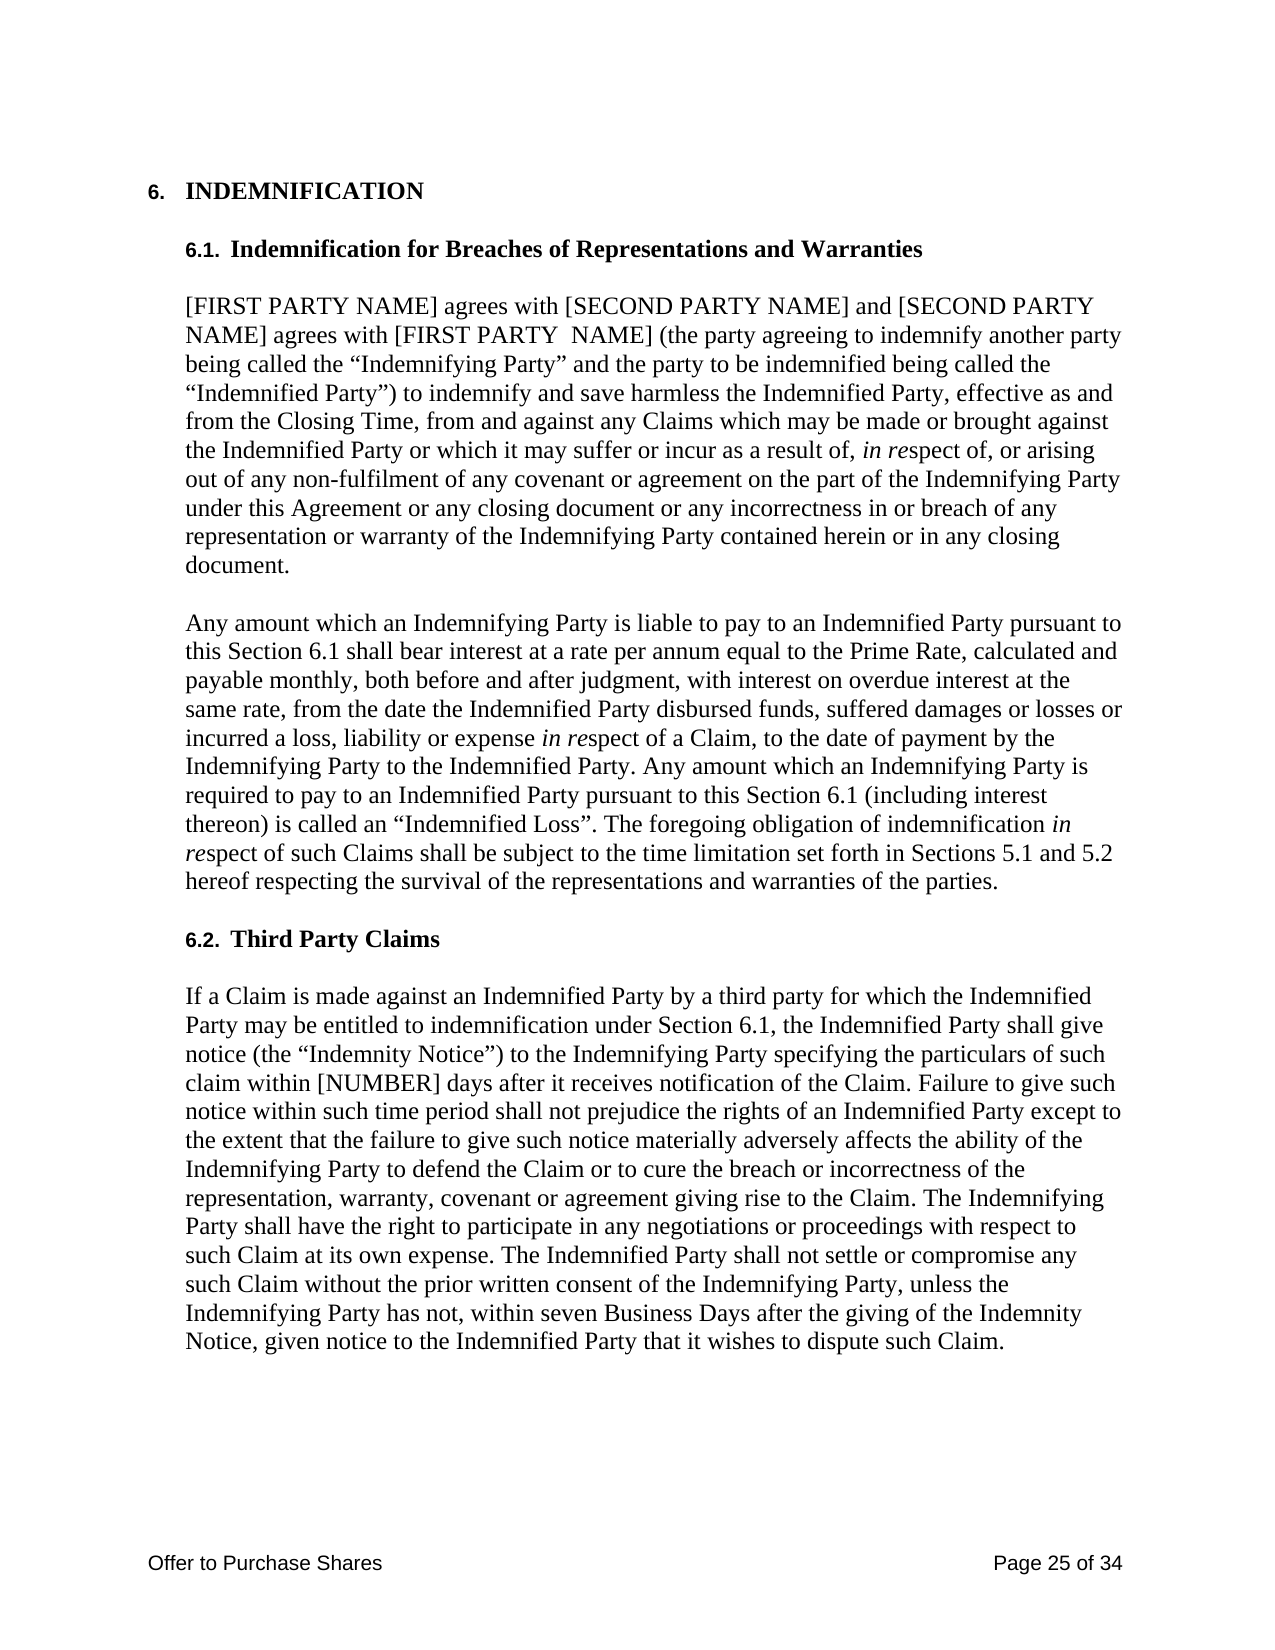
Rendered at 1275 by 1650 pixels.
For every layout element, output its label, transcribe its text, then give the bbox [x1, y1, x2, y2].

list Third Party Claims [185, 924, 1127, 953]
text Any amount which an Indemnifying Party is liable to pay to an Indemnified Party pursuant to this Section 6.1 shall bear interest at a rate per annum equal to the Prime Rate, calculated and payable monthly, both before and after judgment, with interest on overdue interest at the same rate, from the date the Indemnified Party disbursed funds, suffered damages or losses or incurred a loss, liability or expense in respect of a Claim, to the date of payment by the Indemnifying Party to the Indemnified Party. Any amount which an Indemnifying Party is required to pay to an Indemnified Party pursuant to this Section 6.1 (including interest thereon) is called an “Indemnified Loss”. The foregoing obligation of indemnification in respect of such Claims shall be subject to the time limitation set forth in Sections 5.1 and 5.2 hereof respecting the survival of the representations and warranties of the parties. [185, 608, 1127, 895]
text [FIRST PARTY NAME] agrees with [SECOND PARTY NAME] and [SECOND PARTY NAME] agrees with [FIRST PARTY NAME] (the party agreeing to indemnify another party being called the “Indemnifying Party” and the party to be indemnified being called the “Indemnified Party”) to indemnify and save harmless the Indemnified Party, effective as and from the Closing Time, from and against any Claims which may be made or brought against the Indemnified Party or which it may suffer or incur as a result of, in respect of, or arising out of any non-fulfilment of any covenant or agreement on the part of the Indemnifying Party under this Agreement or any closing document or any incorrectness in or breach of any representation or warranty of the Indemnifying Party contained herein or in any closing document. [185, 291, 1127, 579]
subtitle INDEMNIFICATION [148, 176, 1127, 205]
list Indemnification for Breaches of Representations and Warranties [185, 234, 1127, 263]
text If a Claim is made against an Indemnified Party by a third party for which the Indemnified Party may be entitled to indemnification under Section 6.1, the Indemnified Party shall give notice (the “Indemnity Notice”) to the Indemnifying Party specifying the particulars of such claim within [NUMBER] days after it receives notification of the Claim. Failure to give such notice within such time period shall not prejudice the rights of an Indemnified Party except to the extent that the failure to give such notice materially adversely affects the ability of the Indemnifying Party to defend the Claim or to cure the breach or incorrectness of the representation, warranty, covenant or agreement giving rise to the Claim. The Indemnifying Party shall have the right to participate in any negotiations or proceedings with respect to such Claim at its own expense. The Indemnified Party shall not settle or compromise any such Claim without the prior written consent of the Indemnifying Party, unless the Indemnifying Party has not, within seven Business Days after the giving of the Indemnity Notice, given notice to the Indemnified Party that it wishes to dispute such Claim. [185, 981, 1127, 1355]
